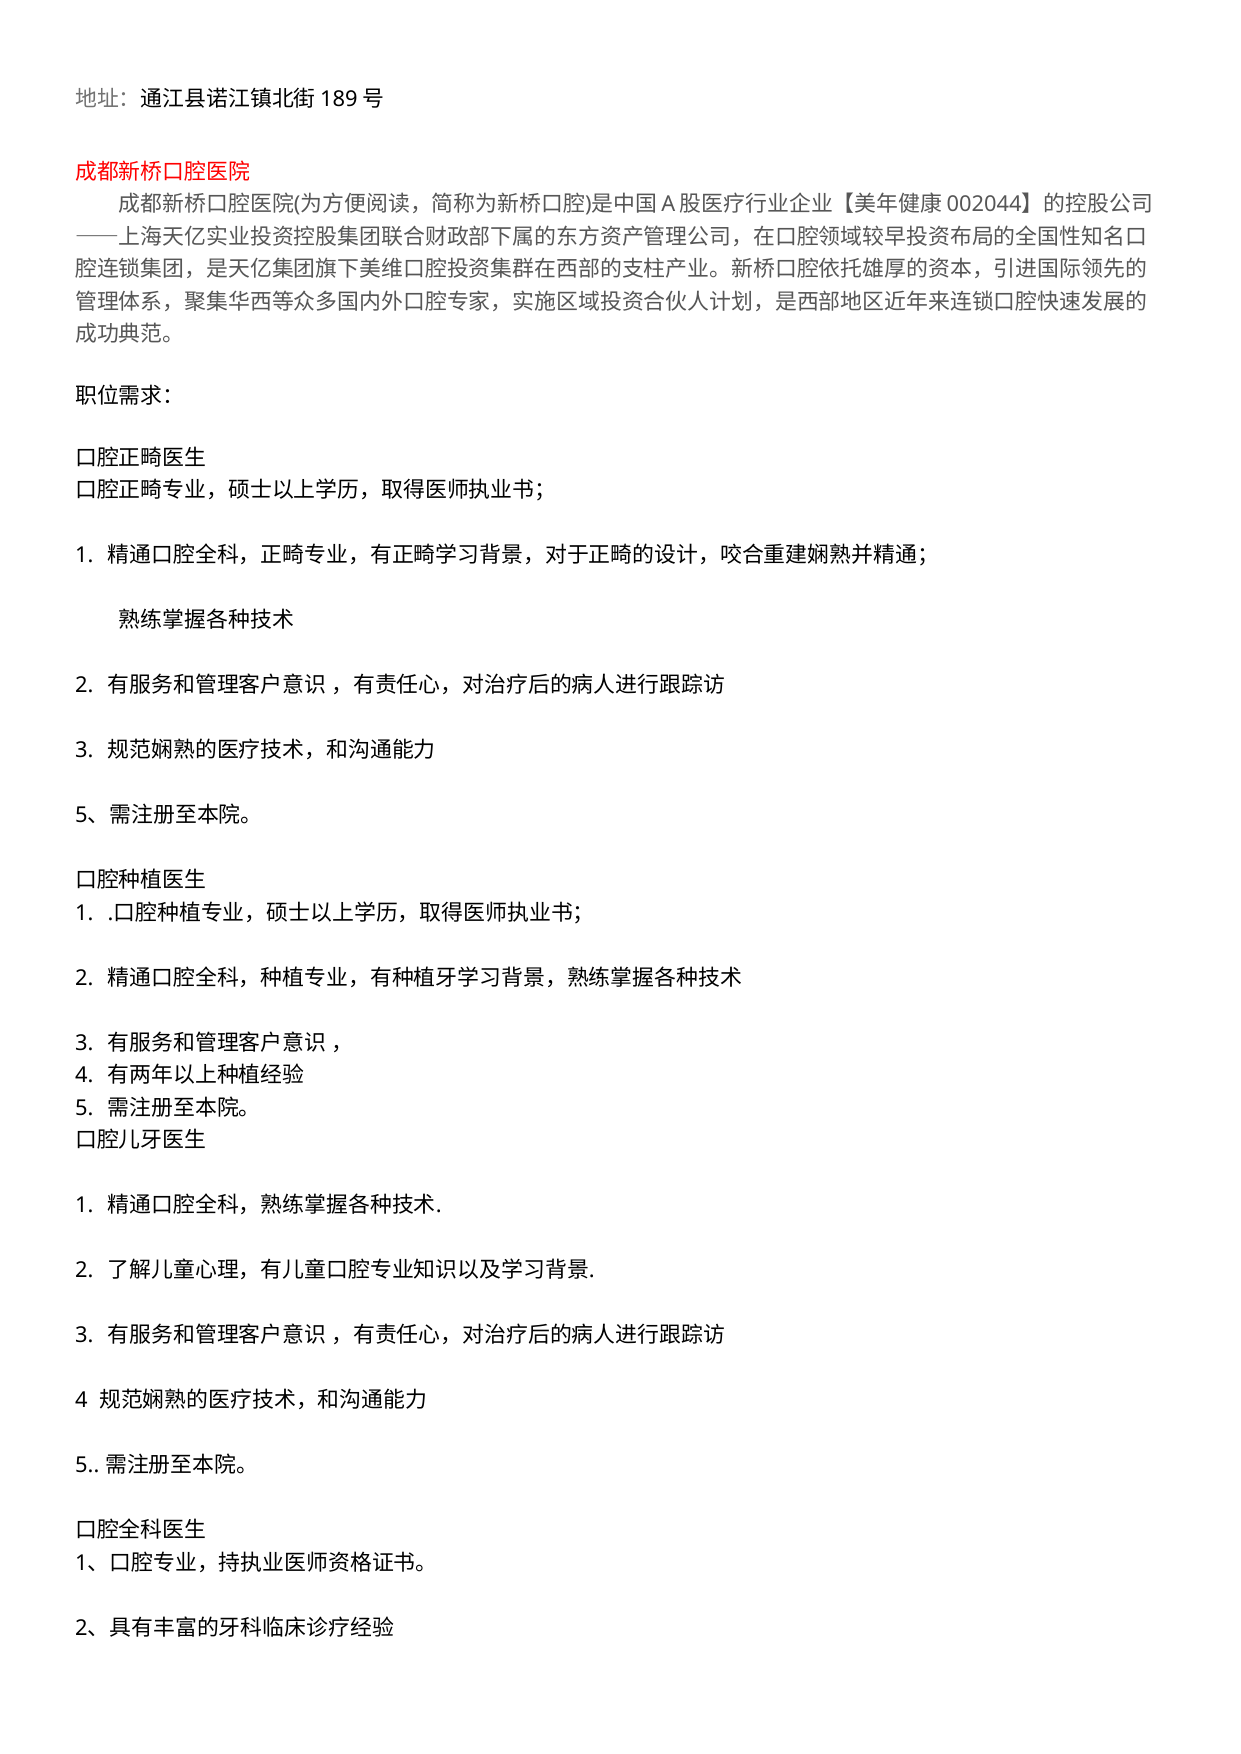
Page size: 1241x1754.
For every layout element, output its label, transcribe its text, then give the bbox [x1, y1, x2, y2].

list 需注册至本院。 [75, 1089, 1165, 1122]
list 精通口腔全科，熟练掌握各种技术. [75, 1187, 1165, 1219]
text 成都新桥口腔医院(为方便阅读，简称为新桥口腔)是中国A股医疗行业企业【美年健康002044】的控股公司——上海天亿实业投资控股集团联合财政部下属的东方资产管理公司，在口腔领域较早投资布局的全国性知名口腔连锁集团，是天亿集团旗下美维口腔投资集群在西部的支柱产业。新桥口腔依托雄厚的资本，引进国际领先的管理体系，聚集华西等众多国内外口腔专家，实施区域投资合伙人计划，是西部地区近年来连锁口腔快速发展的成功典范。 [75, 186, 1165, 348]
text 地址：通江县诺江镇北街189号 [75, 81, 1165, 113]
list 有服务和管理客户意识 ，有责任心，对治疗后的病人进行跟踪访 [75, 1317, 1165, 1349]
list 规范娴熟的医疗技术，和沟通能力 [75, 732, 1165, 764]
list 精通口腔全科，种植专业，有种植牙学习背景，熟练掌握各种技术 [75, 959, 1165, 992]
list 口腔正畸专业，硕士以上学历，取得医师执业书； [75, 472, 1165, 504]
text 成都新桥口腔医院 [75, 153, 1165, 186]
list .口腔种植专业，硕士以上学历，取得医师执业书； [75, 894, 1165, 927]
text 职位需求： [75, 378, 1165, 410]
text 口腔儿牙医生 [75, 1122, 1165, 1154]
list 有服务和管理客户意识 ，有责任心，对治疗后的病人进行跟踪访 [75, 667, 1165, 699]
list 5.. 需注册至本院。 [75, 1447, 1165, 1479]
list 具有丰富的牙科临床诊疗经验 [75, 1609, 1165, 1642]
list 精通口腔全科，正畸专业，有正畸学习背景，对于正畸的设计，咬合重建娴熟并精通； [75, 537, 1165, 569]
text 口腔全科医生 [75, 1512, 1165, 1544]
text 口腔种植医生 [75, 862, 1165, 894]
list 需注册至本院。 [75, 797, 1165, 829]
list 口腔专业，持执业医师资格证书。 [75, 1544, 1165, 1577]
text 口腔正畸医生 [75, 439, 1165, 472]
list 有两年以上种植经验 [75, 1057, 1165, 1089]
list 有服务和管理客户意识 ， [75, 1024, 1165, 1057]
list 了解儿童心理，有儿童口腔专业知识以及学习背景. [75, 1252, 1165, 1284]
list 4 规范娴熟的医疗技术，和沟通能力 [75, 1382, 1165, 1414]
list 熟练掌握各种技术 [75, 602, 1165, 634]
